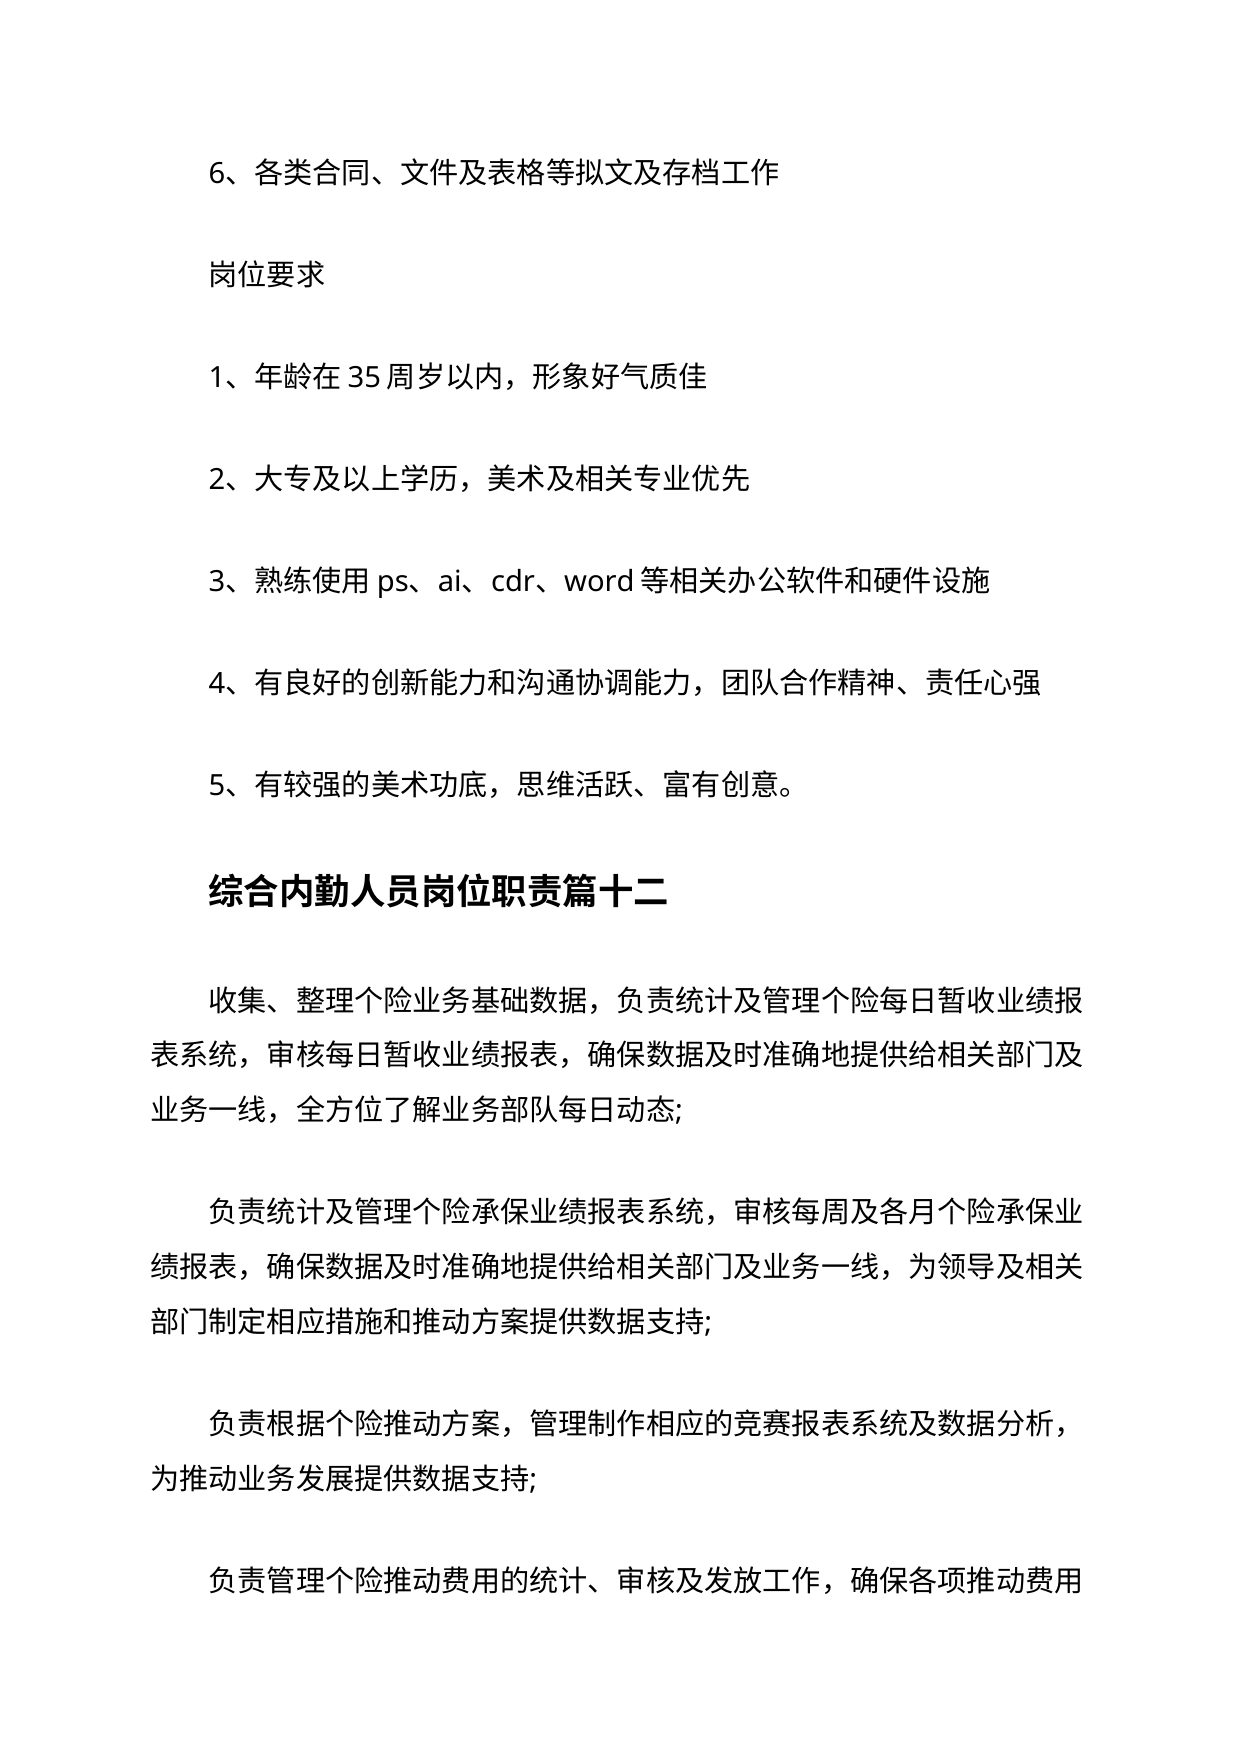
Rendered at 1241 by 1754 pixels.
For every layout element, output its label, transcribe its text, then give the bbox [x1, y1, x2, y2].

text 综合内勤人员岗位职责篇十二 [150, 864, 1090, 915]
text 2、大专及以上学历，美术及相关专业优先 [150, 456, 1090, 498]
text 1、年龄在35周岁以内，形象好气质佳 [150, 354, 1090, 396]
text 6、各类合同、文件及表格等拟文及存档工作 [150, 150, 1090, 192]
text 负责根据个险推动方案，管理制作相应的竞赛报表系统及数据分析，为推动业务发展提供数据支持; [150, 1401, 1090, 1498]
text 负责统计及管理个险承保业绩报表系统，审核每周及各月个险承保业绩报表，确保数据及时准确地提供给相关部门及业务一线，为领导及相关部门制定相应措施和推动方案提供数据支持; [150, 1189, 1090, 1341]
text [150, 1557, 1090, 1600]
text 3、熟练使用ps、ai、cdr、word等相关办公软件和硬件设施 [150, 558, 1090, 600]
text 收集、整理个险业务基础数据，负责统计及管理个险每日暂收业绩报表系统，审核每日暂收业绩报表，确保数据及时准确地提供给相关部门及业务一线，全方位了解业务部队每日动态; [150, 977, 1090, 1129]
text 4、有良好的创新能力和沟通协调能力，团队合作精神、责任心强 [150, 660, 1090, 702]
text 5、有较强的美术功底，思维活跃、富有创意。 [150, 762, 1090, 804]
text 岗位要求 [150, 252, 1090, 294]
